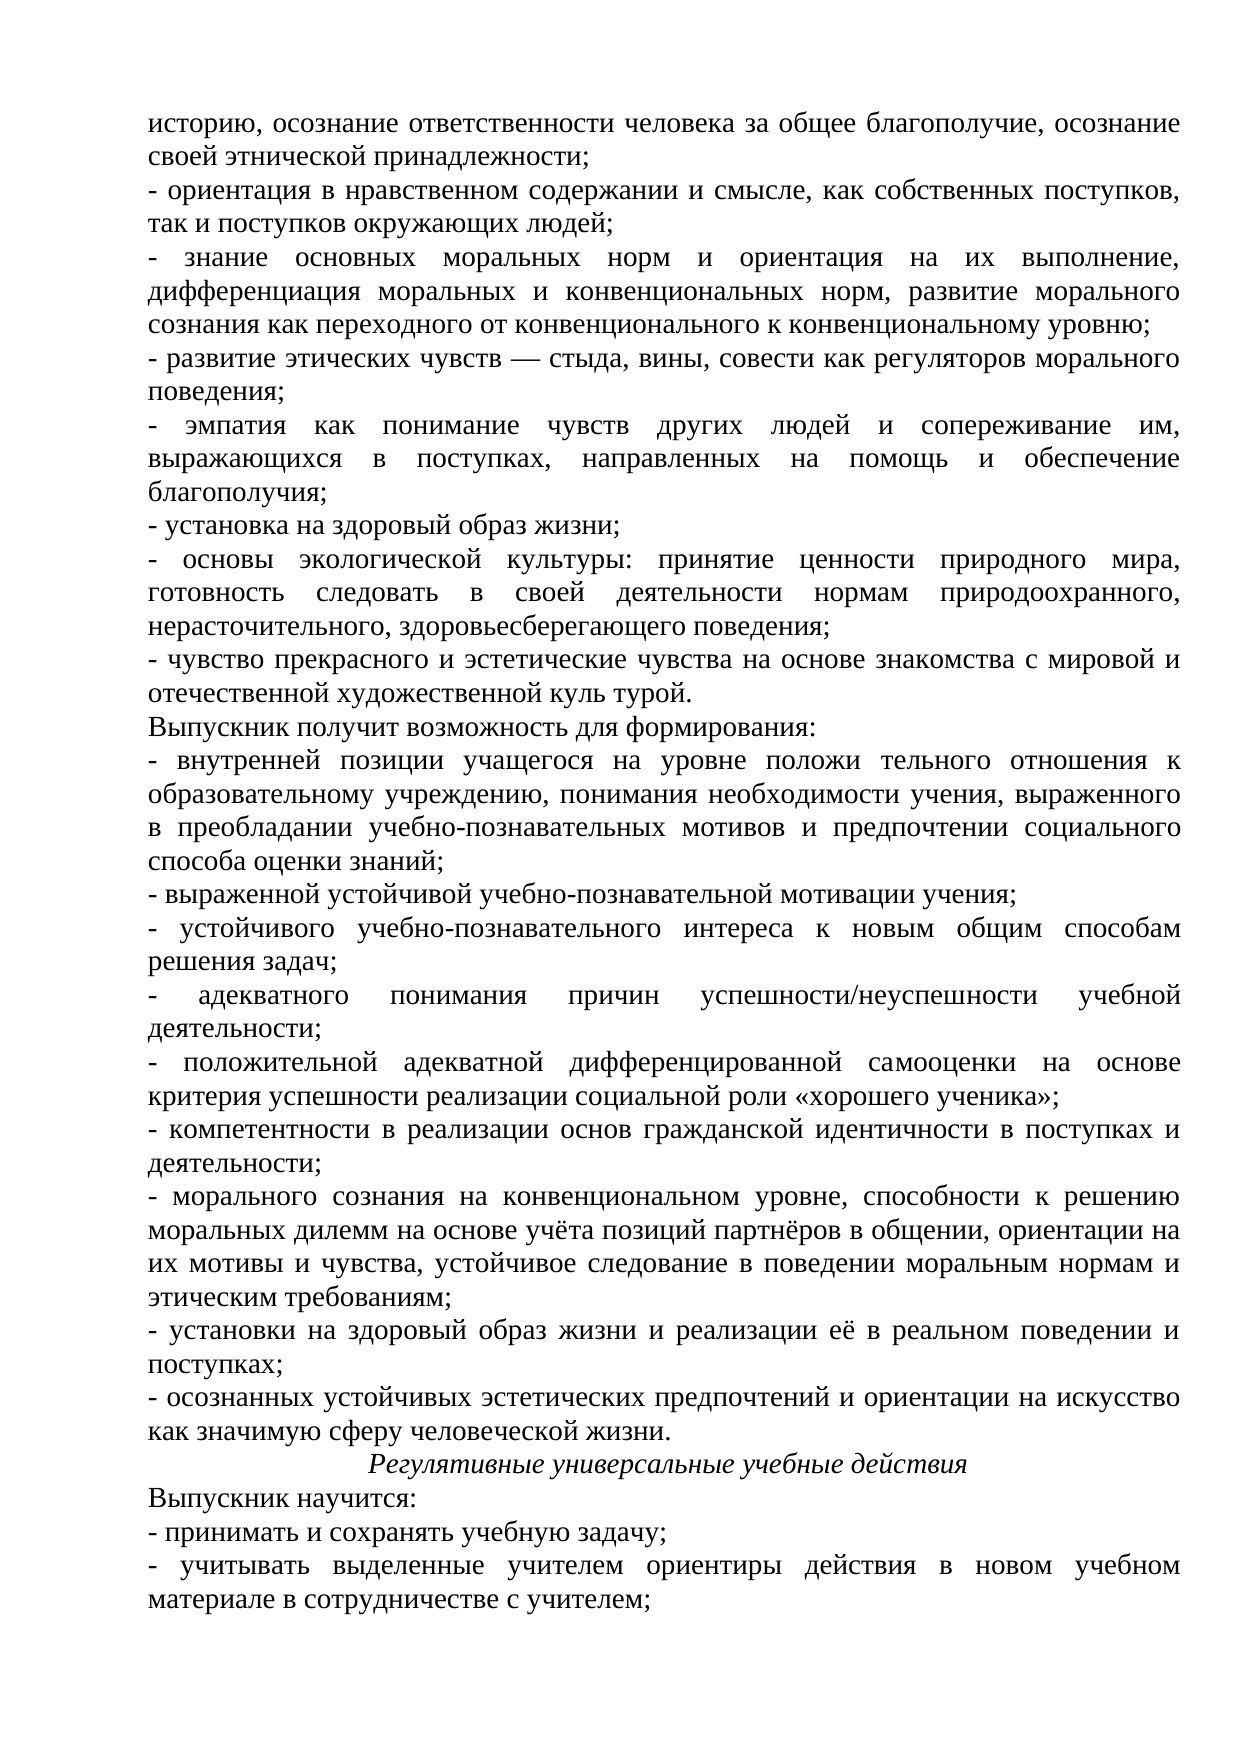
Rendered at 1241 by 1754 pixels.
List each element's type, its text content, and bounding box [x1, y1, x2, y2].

text - морального сознания на конвенциональном уровне, способности к решению моральных дилемм на основе учёта позиций партнёров в общении, ориентации на их мотивы и чувства, устойчивое следование в поведении моральным нормам и этическим требованиям; [148, 1178, 1181, 1312]
text - знание основных моральных норм и ориентация на их выполнение, дифференциация моральных и конвенциональных норм, развитие морального сознания как переходного от конвенционального к конвенциональному уровню; [148, 239, 1181, 340]
text - выраженной устойчивой учебно-познавательной мотивации учения; [148, 876, 1181, 910]
text Выпускник получит возможность для формирования: [148, 709, 1181, 742]
text - эмпатия как понимание чувств других людей и сопереживание им, выражающихся в поступках, направленных на помощь и обеспечение благополучия; [148, 407, 1181, 507]
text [148, 105, 1181, 172]
text - компетентности в реализации основ гражданской идентичности в поступках и деятельности; [148, 1111, 1181, 1178]
text - установки на здоровый образ жизни и реализации её в реальном поведении и поступках; [148, 1312, 1181, 1379]
text - положительной адекватной дифференцированной самооценки на основе критерия успешности реализации социальной роли «хорошего ученика»; [148, 1044, 1181, 1111]
text - адекватного понимания причин успешности/неуспешности учебной деятельности; [148, 977, 1181, 1044]
text - развитие этических чувств — стыда, вины, совести как регуляторов морального поведения; [148, 340, 1181, 407]
text - основы экологической культуры: принятие ценности природного мира, готовность следовать в своей деятельности нормам природоохранного, нерасточительного, здоровьесберегающего поведения; [148, 541, 1181, 642]
text - устойчивого учебно-познавательного интереса к новым общим способам решения задач; [148, 910, 1181, 977]
text - установка на здоровый образ жизни; [148, 507, 1181, 541]
text - внутренней позиции учащегося на уровне положи тельного отношения к образовательному учреждению, понимания необходимости учения, выраженного в преобладании учебно-познавательных мотивов и предпочтении социального способа оценки знаний; [148, 742, 1181, 876]
text - учитывать выделенные учителем ориентиры действия в новом учебном материале в сотрудничестве с учителем; [148, 1547, 1181, 1614]
text - осознанных устойчивых эстетических предпочтений и ориентации на искусство как значимую сферу человеческой жизни. [148, 1379, 1181, 1447]
text Выпускник научится: [148, 1480, 1181, 1514]
text - чувство прекрасного и эстетические чувства на основе знакомства с мировой и отечественной художественной куль турой. [148, 642, 1181, 709]
text - ориентация в нравственном содержании и смысле, как собственных поступков, так и поступков окружающих людей; [148, 172, 1181, 239]
text Регулятивные универсальные учебные действия [148, 1447, 1181, 1480]
text - принимать и сохранять учебную задачу; [148, 1514, 1181, 1547]
